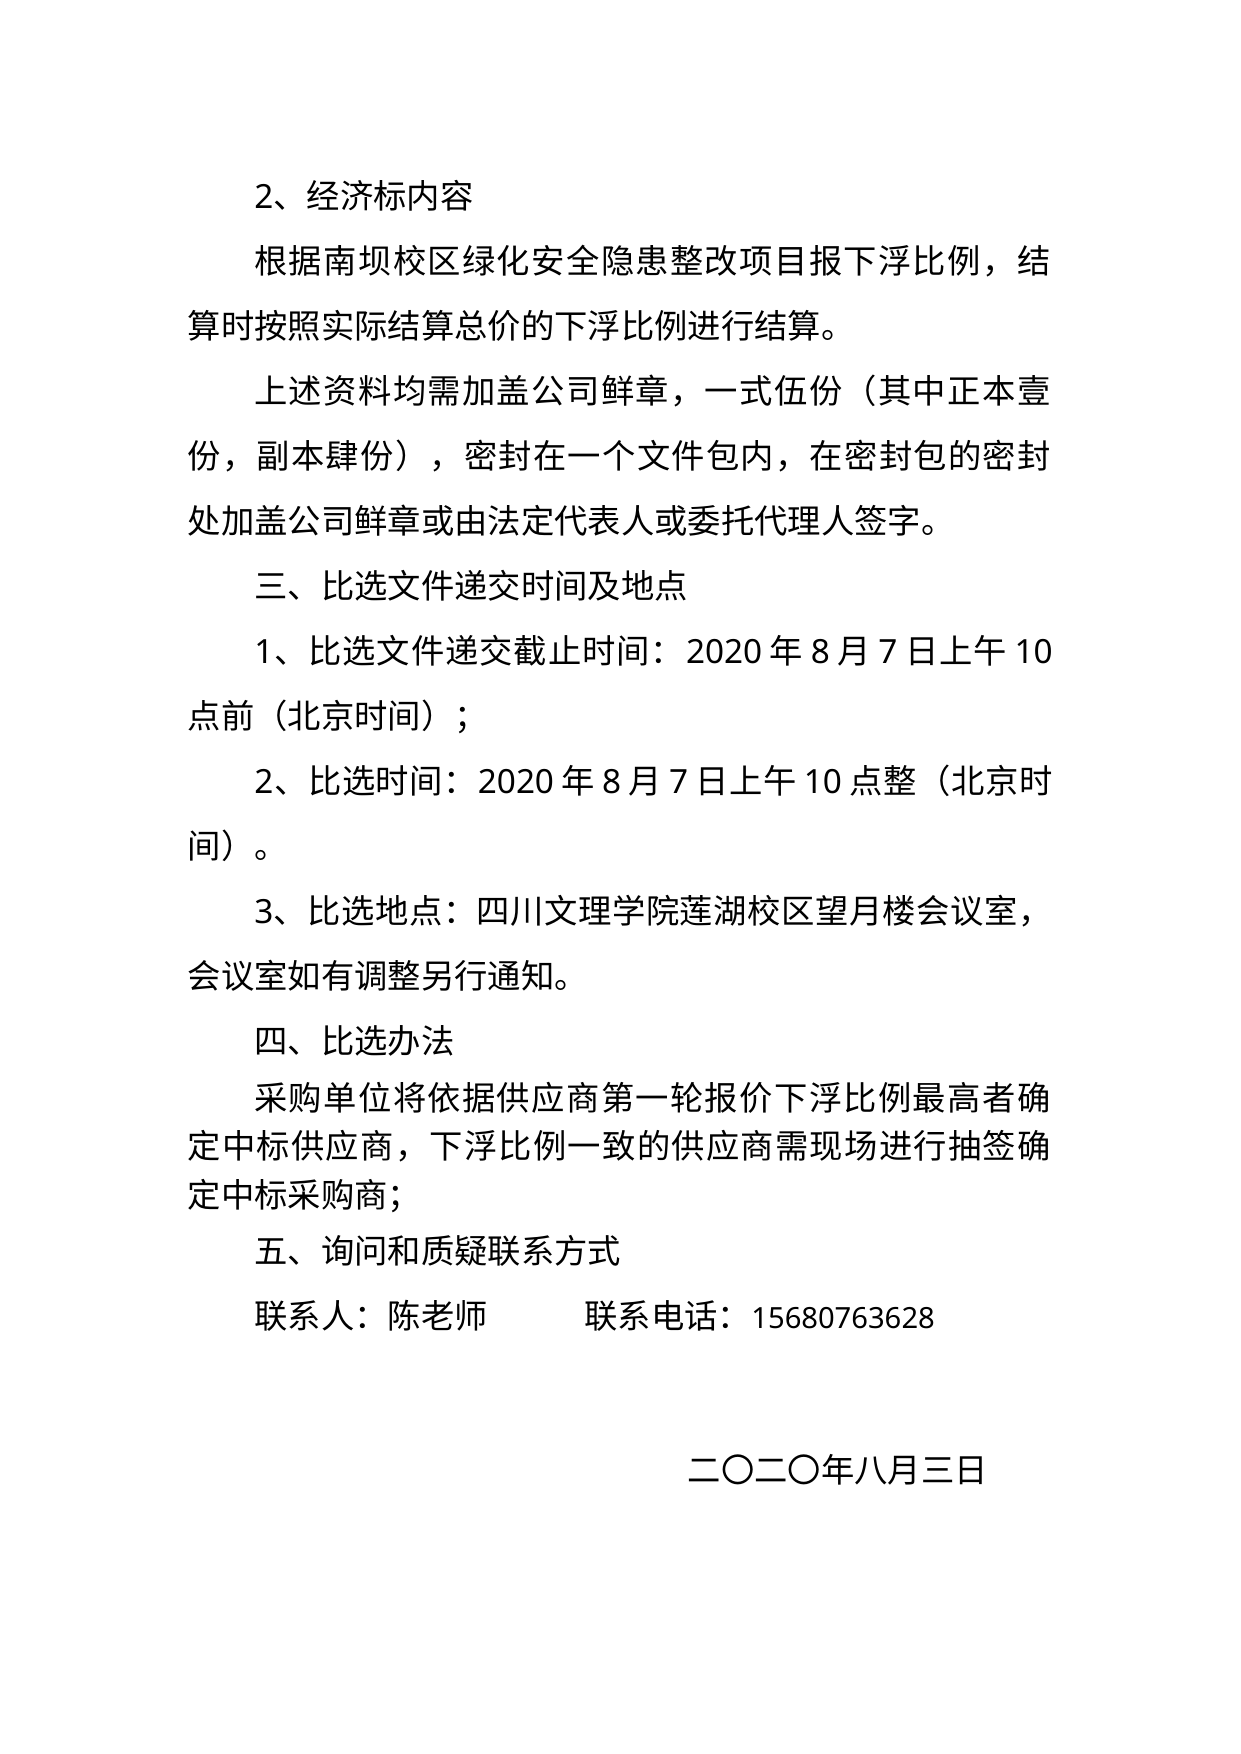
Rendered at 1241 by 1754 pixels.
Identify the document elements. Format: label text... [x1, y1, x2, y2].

text 3、比选地点：四川文理学院莲湖校区望月楼会议室，会议室如有调整另行通知。 [187, 877, 1053, 1007]
text 上述资料均需加盖公司鲜章，一式伍份（其中正本壹份，副本肆份），密封在一个文件包内，在密封包的密封处加盖公司鲜章或由法定代表人或委托代理人签字。 [187, 357, 1053, 552]
text 根据南坝校区绿化安全隐患整改项目报下浮比例，结算时按照实际结算总价的下浮比例进行结算。 [187, 227, 1053, 357]
text 二〇二〇年八月三日 [187, 1443, 1053, 1492]
text 2、比选时间：2020年8月7日上午10点整（北京时间）。 [187, 747, 1053, 877]
text 四、比选办法 [187, 1007, 1053, 1072]
text 五、询问和质疑联系方式 [187, 1217, 1053, 1282]
text 2、经济标内容 [187, 162, 1053, 227]
text 1、比选文件递交截止时间：2020年8月7日上午10点前（北京时间）； [187, 617, 1053, 747]
text 三、比选文件递交时间及地点 [187, 552, 1053, 617]
text 联系人：陈老师 联系电话：15680763628 [187, 1282, 1053, 1347]
text 采购单位将依据供应商第一轮报价下浮比例最高者确定中标供应商，下浮比例一致的供应商需现场进行抽签确定中标采购商； [187, 1072, 1053, 1217]
